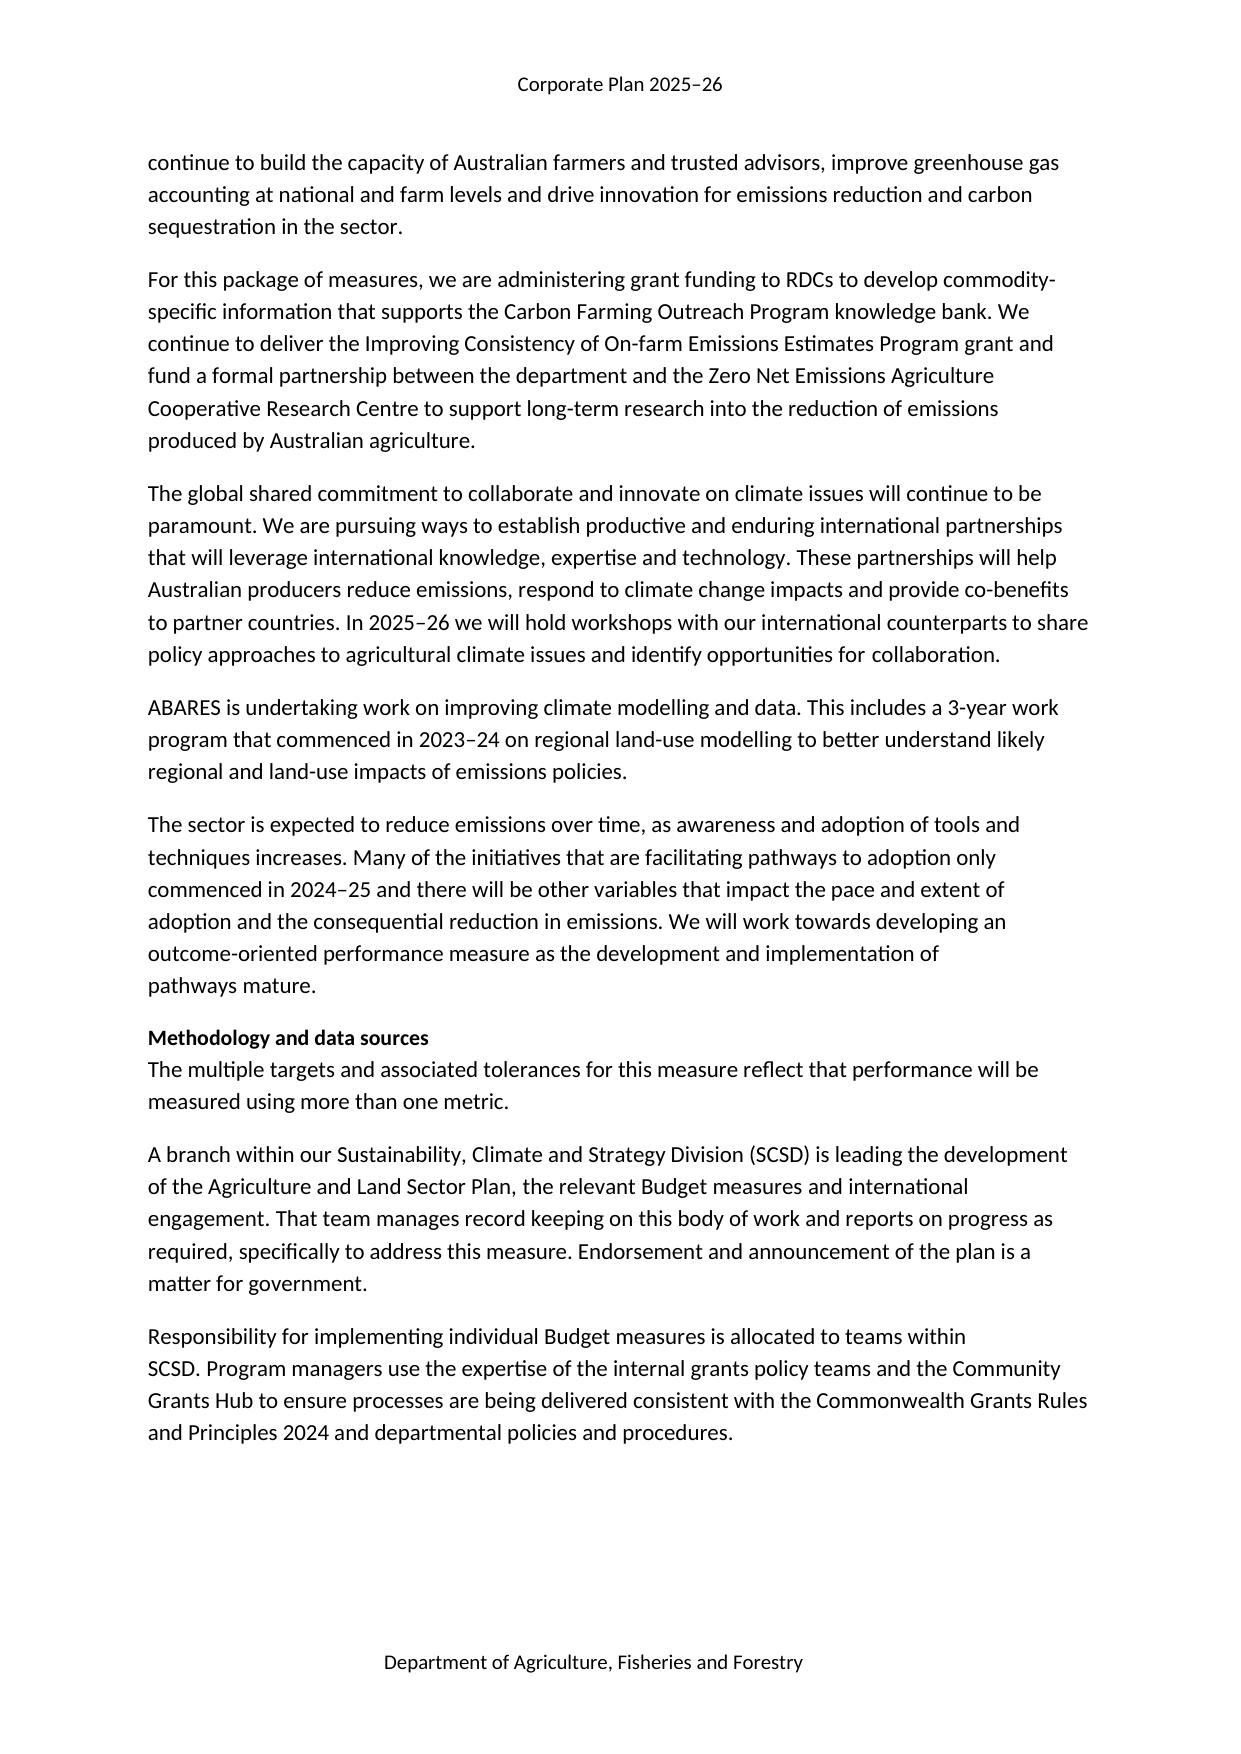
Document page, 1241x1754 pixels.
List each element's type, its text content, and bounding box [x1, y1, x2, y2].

text The multiple targets and associated tolerances for this measure reflect that performance will be measured using more than one metric. [148, 1055, 1092, 1115]
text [148, 148, 1092, 240]
subtitle Methodology and data sources [148, 1024, 1092, 1051]
text The sector is expected to reduce emissions over time, as awareness and adoption of tools and techniques increases. Many of the initiatives that are facilitating pathways to adoption only commenced in 2024–25 and there will be other variables that impact the pace and extent of adoption and the consequential reduction in emissions. We will work towards developing an outcome-oriented performance measure as the development and implementation of pathways mature. [148, 810, 1092, 999]
text The global shared commitment to collaborate and innovate on climate issues will continue to be paramount. We are pursuing ways to establish productive and enduring international partnerships that will leverage international knowledge, expertise and technology. These partnerships will help Australian producers reduce emissions, respond to climate change impacts and provide co-benefits to partner countries. In 2025–26 we will hold workshops with our international counterparts to share policy approaches to agricultural climate issues and identify opportunities for collaboration. [148, 479, 1092, 668]
text ABARES is undertaking work on improving climate modelling and data. This includes a 3-year work program that commenced in 2023–24 on regional land-use modelling to better understand likely regional and land-use impacts of emissions policies. [148, 693, 1092, 785]
text Responsibility for implementing individual Budget measures is allocated to teams within SCSD. Program managers use the expertise of the internal grants policy teams and the Community Grants Hub to ensure processes are being delivered consistent with the Commonwealth Grants Rules and Principles 2024 and departmental policies and procedures. [148, 1322, 1092, 1447]
text A branch within our Sustainability, Climate and Strategy Division (SCSD) is leading the development of the Agriculture and Land Sector Plan, the relevant Budget measures and international engagement. That team manages record keeping on this body of work and reports on progress as required, specifically to address this measure. Endorsement and announcement of the plan is a matter for government. [148, 1140, 1092, 1297]
text For this package of measures, we are administering grant funding to RDCs to develop commodity-specific information that supports the Carbon Farming Outreach Program knowledge bank. We continue to deliver the Improving Consistency of On-farm Emissions Estimates Program grant and fund a formal partnership between the department and the Zero Net Emissions Agriculture Cooperative Research Centre to support long-term research into the reduction of emissions produced by Australian agriculture. [148, 265, 1092, 454]
